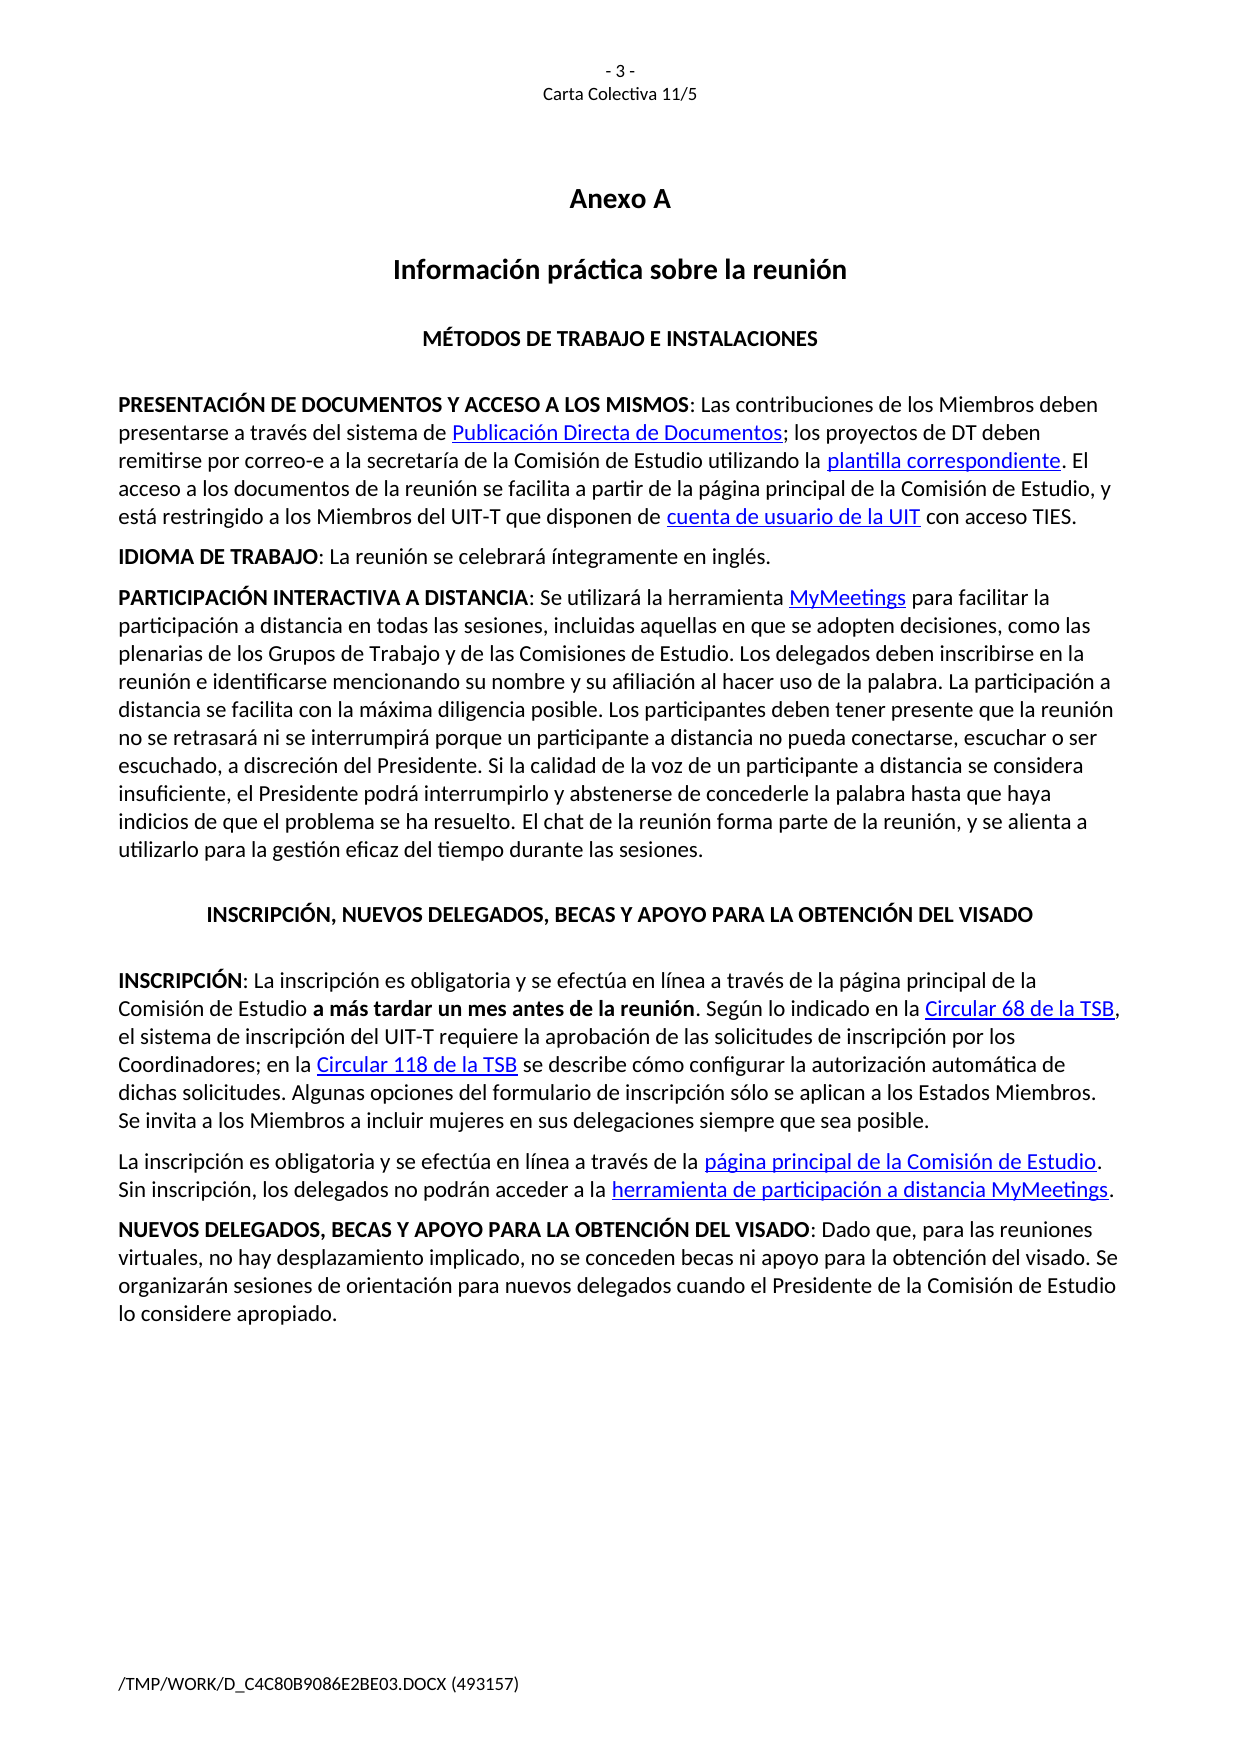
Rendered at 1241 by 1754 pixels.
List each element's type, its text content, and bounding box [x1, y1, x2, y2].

title Anexo A Información práctica sobre la reunión [118, 180, 1122, 287]
text NUEVOS DELEGADOS, BECAS Y APOYO PARA LA OBTENCIÓN DEL VISADO: Dado que, para las reuniones virtuales, no hay desplazamiento implicado, no se conceden becas ni apoyo para la obtención del visado. Se organizarán sesiones de orientación para nuevos delegados cuando el Presidente de la Comisión de Estudio lo considere apropiado. [118, 1215, 1122, 1327]
title PRESENTACIÓN DE DOCUMENTOS Y ACCESO A LOS MISMOS: Las contribuciones de los Miembros deben presentarse a través del sistema de Publicación Directa de Documentos; los proyectos de DT deben remitirse por correo-e a la secretaría de la Comisión de Estudio utilizando la plantilla correspondiente. El acceso a los documentos de la reunión se facilita a partir de la página principal de la Comisión de Estudio, y está restringido a los Miembros del UIT-T que disponen de cuenta de usuario de la UIT con acceso TIES. [118, 390, 1122, 530]
text MÉTODOS DE TRABAJO E INSTALACIONES [118, 324, 1122, 352]
text La inscripción es obligatoria y se efectúa en línea a través de la página principal de la Comisión de Estudio. Sin inscripción, los delegados no podrán acceder a la herramienta de participación a distancia MyMeetings. [118, 1147, 1122, 1203]
text IDIOMA DE TRABAJO: La reunión se celebrará íntegramente en inglés. [118, 542, 1122, 570]
text PARTICIPACIÓN INTERACTIVA A DISTANCIA: Se utilizará la herramienta MyMeetings para facilitar la participación a distancia en todas las sesiones, incluidas aquellas en que se adopten decisiones, como las plenarias de los Grupos de Trabajo y de las Comisiones de Estudio. Los delegados deben inscribirse en la reunión e identificarse mencionando su nombre y su afiliación al hacer uso de la palabra. La participación a distancia se facilita con la máxima diligencia posible. Los participantes deben tener presente que la reunión no se retrasará ni se interrumpirá porque un participante a distancia no pueda conectarse, escuchar o ser escuchado, a discreción del Presidente. Si la calidad de la voz de un participante a distancia se considera insuficiente, el Presidente podrá interrumpirlo y abstenerse de concederle la palabra hasta que haya indicios de que el problema se ha resuelto. El chat de la reunión forma parte de la reunión, y se alienta a utilizarlo para la gestión eficaz del tiempo durante las sesiones. [118, 583, 1122, 863]
text INSCRIPCIÓN, NUEVOS DELEGADOS, BECAS Y APOYO PARA LA OBTENCIÓN DEL VISADO [118, 901, 1122, 929]
title INSCRIPCIÓN: La inscripción es obligatoria y se efectúa en línea a través de la página principal de la Comisión de Estudio a más tardar un mes antes de la reunión. Según lo indicado en la Circular 68 de la TSB, el sistema de inscripción del UIT-T requiere la aprobación de las solicitudes de inscripción por los Coordinadores; en la Circular 118 de la TSB se describe cómo configurar la autorización automática de dichas solicitudes. Algunas opciones del formulario de inscripción sólo se aplican a los Estados Miembros. Se invita a los Miembros a incluir mujeres en sus delegaciones siempre que sea posible. [118, 966, 1122, 1134]
